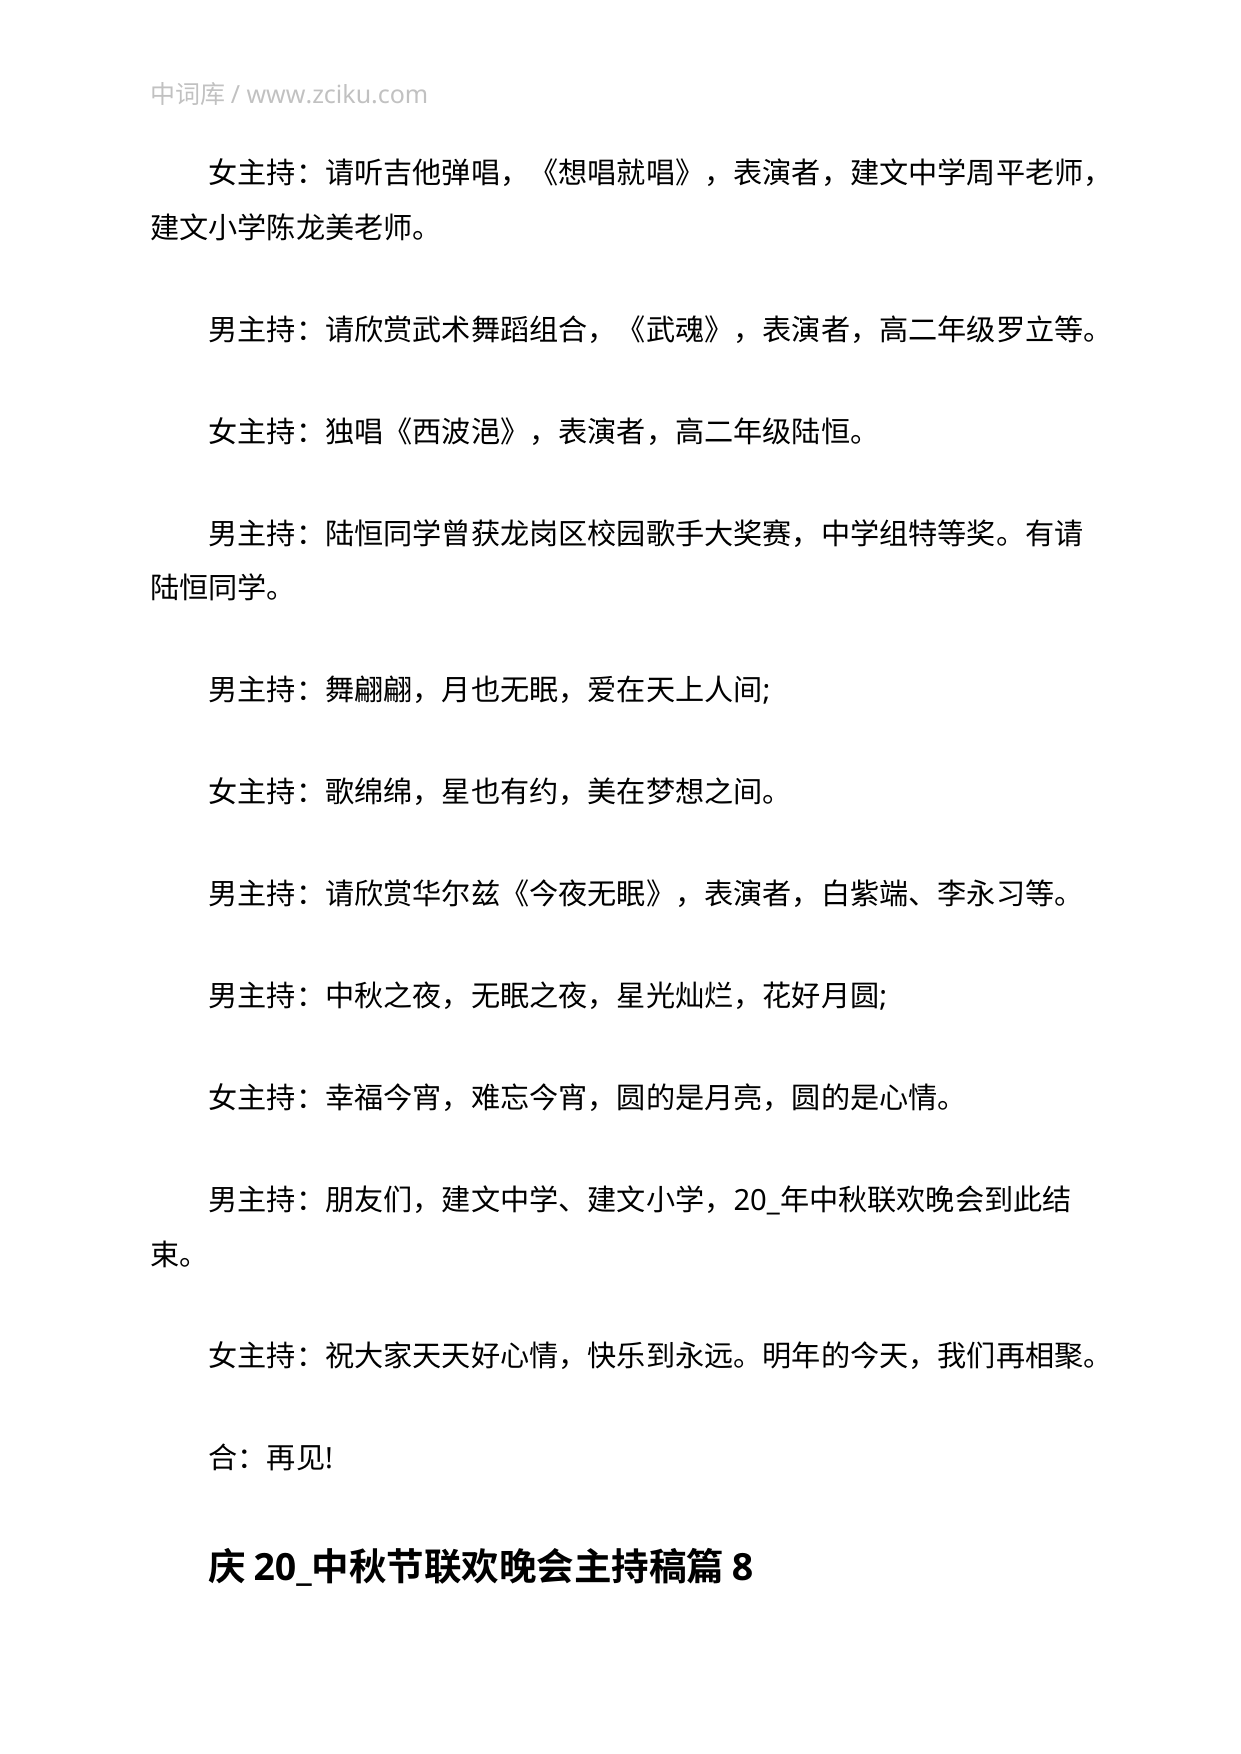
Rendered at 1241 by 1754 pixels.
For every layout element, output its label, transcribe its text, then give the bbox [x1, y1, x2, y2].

text 庆20_中秋节联欢晚会主持稿篇8 [150, 1537, 1090, 1591]
text 合：再见! [150, 1435, 1090, 1477]
text 女主持：独唱《西波浥》，表演者，高二年级陆恒。 [150, 408, 1090, 451]
text 男主持：请欣赏华尔兹《今夜无眠》，表演者，白紫端、李永习等。 [150, 871, 1090, 913]
text 女主持：歌绵绵，星也有约，美在梦想之间。 [150, 769, 1090, 811]
text 男主持：朋友们，建文中学、建文小学，20_年中秋联欢晚会到此结束。 [150, 1176, 1090, 1273]
text 女主持：祝大家天天好心情，快乐到永远。明年的今天，我们再相聚。 [150, 1333, 1090, 1375]
text 女主持：请听吉他弹唱，《想唱就唱》，表演者，建文中学周平老师，建文小学陈龙美老师。 [150, 150, 1090, 247]
text 男主持：陆恒同学曾获龙岗区校园歌手大奖赛，中学组特等奖。有请陆恒同学。 [150, 510, 1090, 607]
text 男主持：中秋之夜，无眠之夜，星光灿烂，花好月圆; [150, 972, 1090, 1015]
text 男主持：请欣赏武术舞蹈组合，《武魂》，表演者，高二年级罗立等。 [150, 307, 1090, 349]
text 男主持：舞翩翩，月也无眠，爱在天上人间; [150, 667, 1090, 709]
text 女主持：幸福今宵，难忘今宵，圆的是月亮，圆的是心情。 [150, 1074, 1090, 1117]
